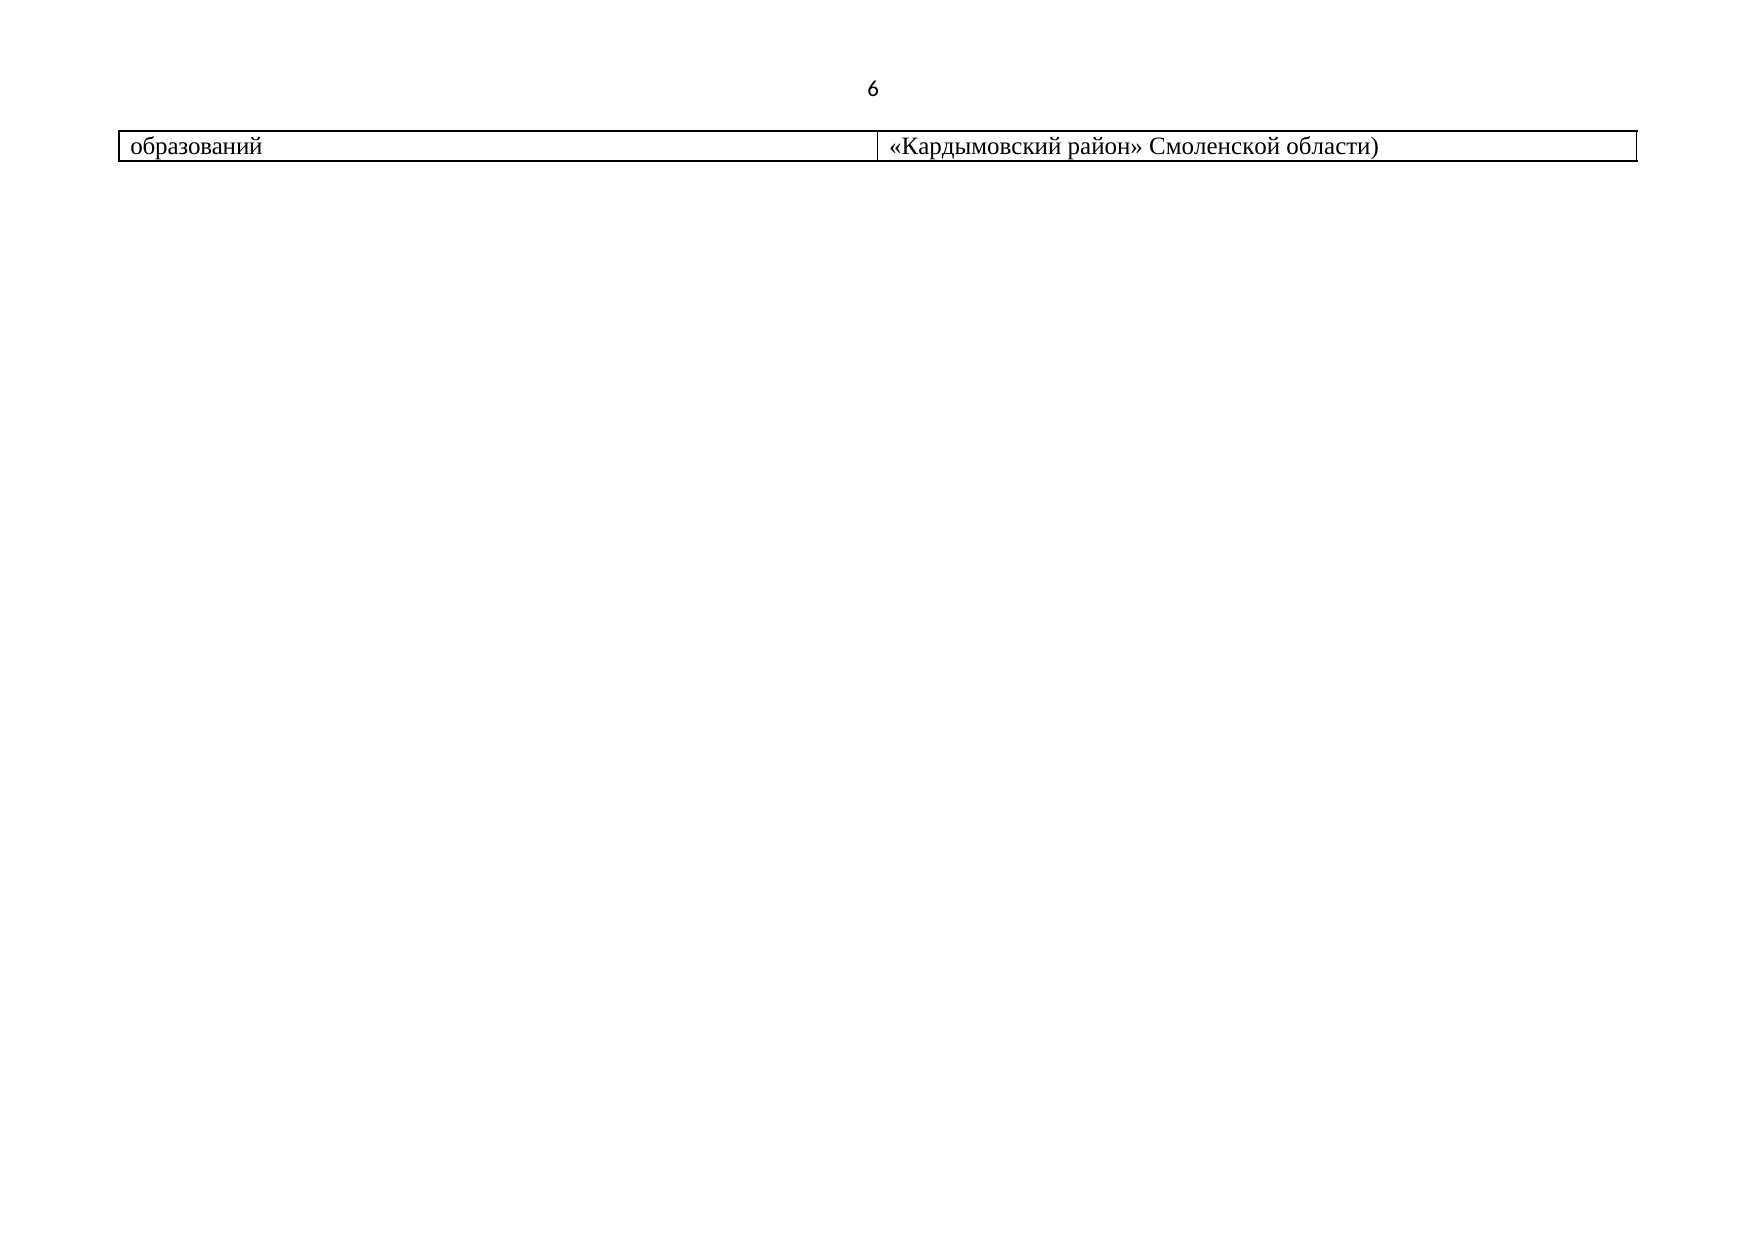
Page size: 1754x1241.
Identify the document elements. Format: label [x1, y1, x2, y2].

table_cell [120, 132, 877, 160]
table_cell [878, 132, 1636, 160]
